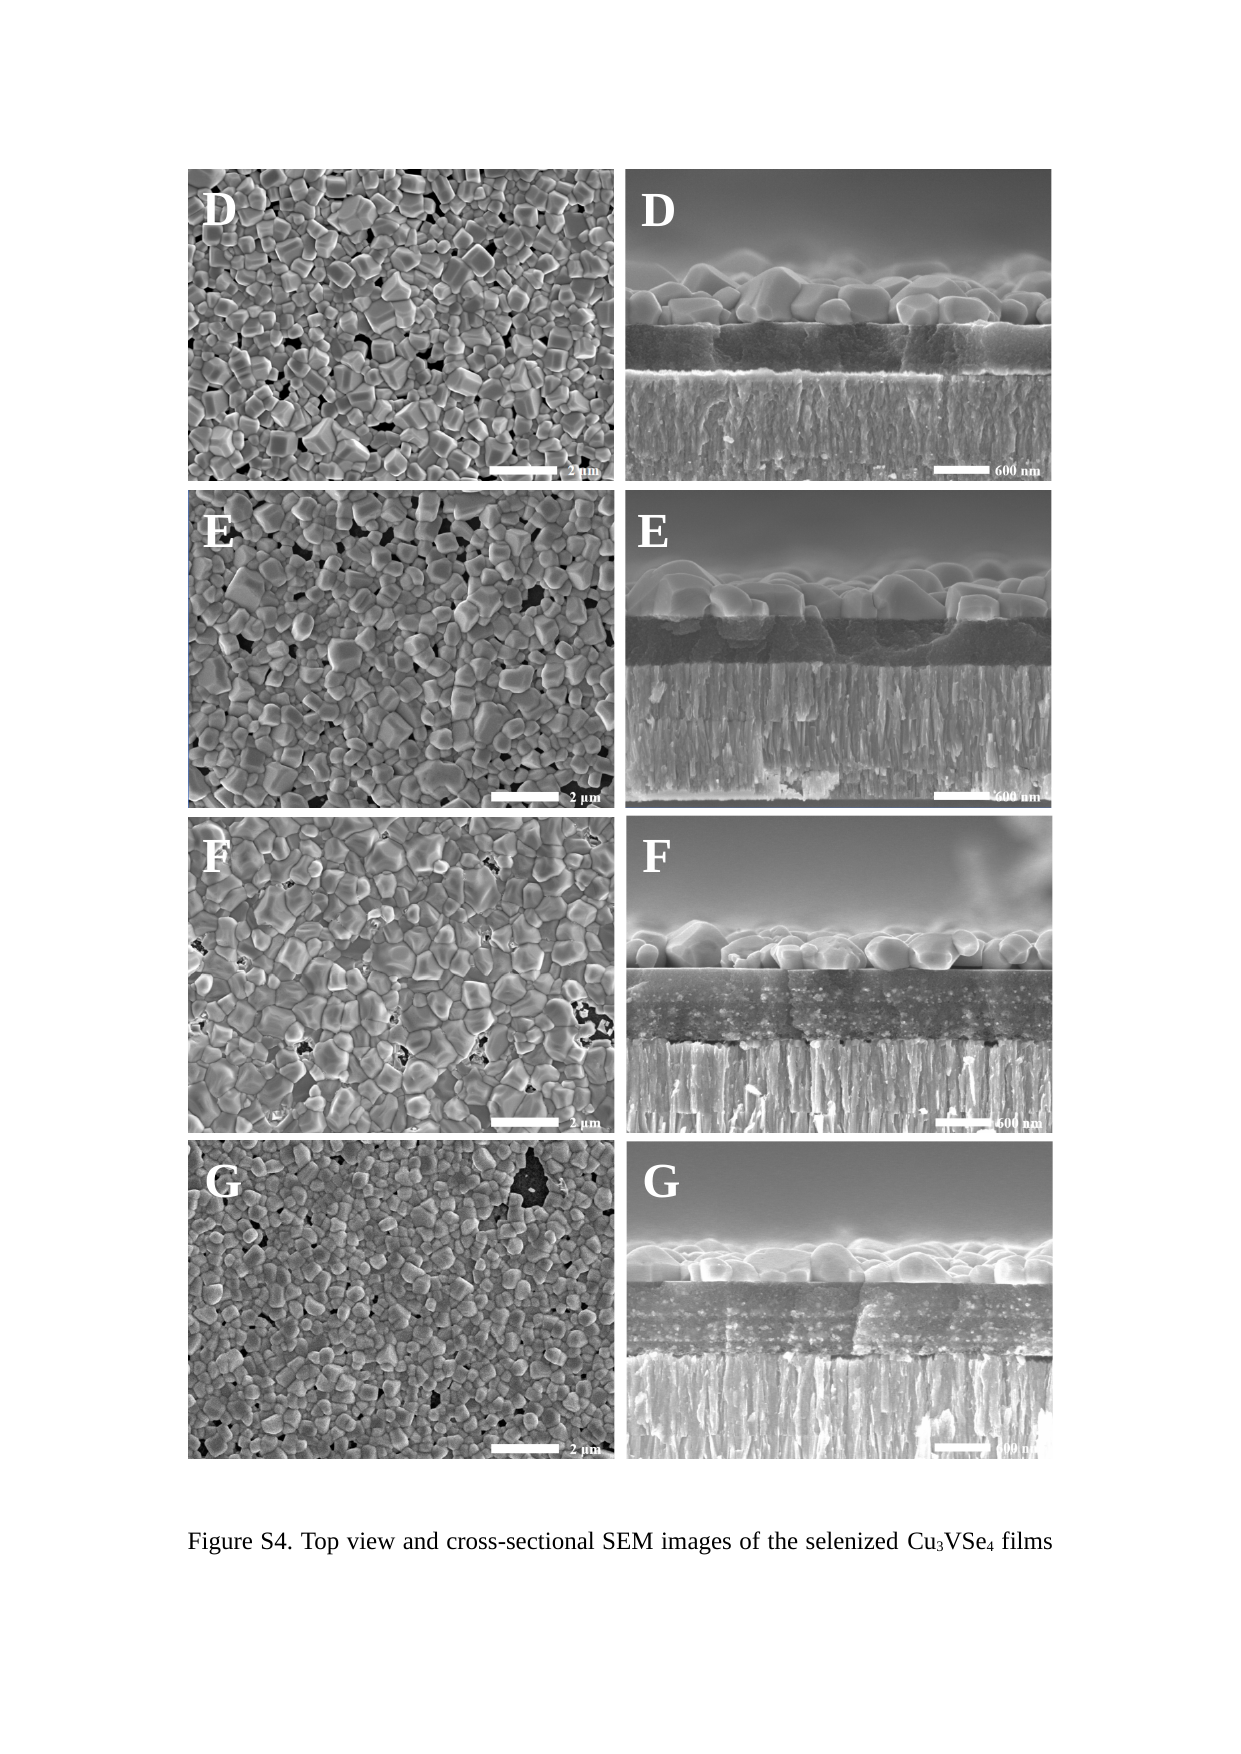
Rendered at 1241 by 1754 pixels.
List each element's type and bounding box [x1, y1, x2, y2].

text [187, 1524, 1053, 1557]
